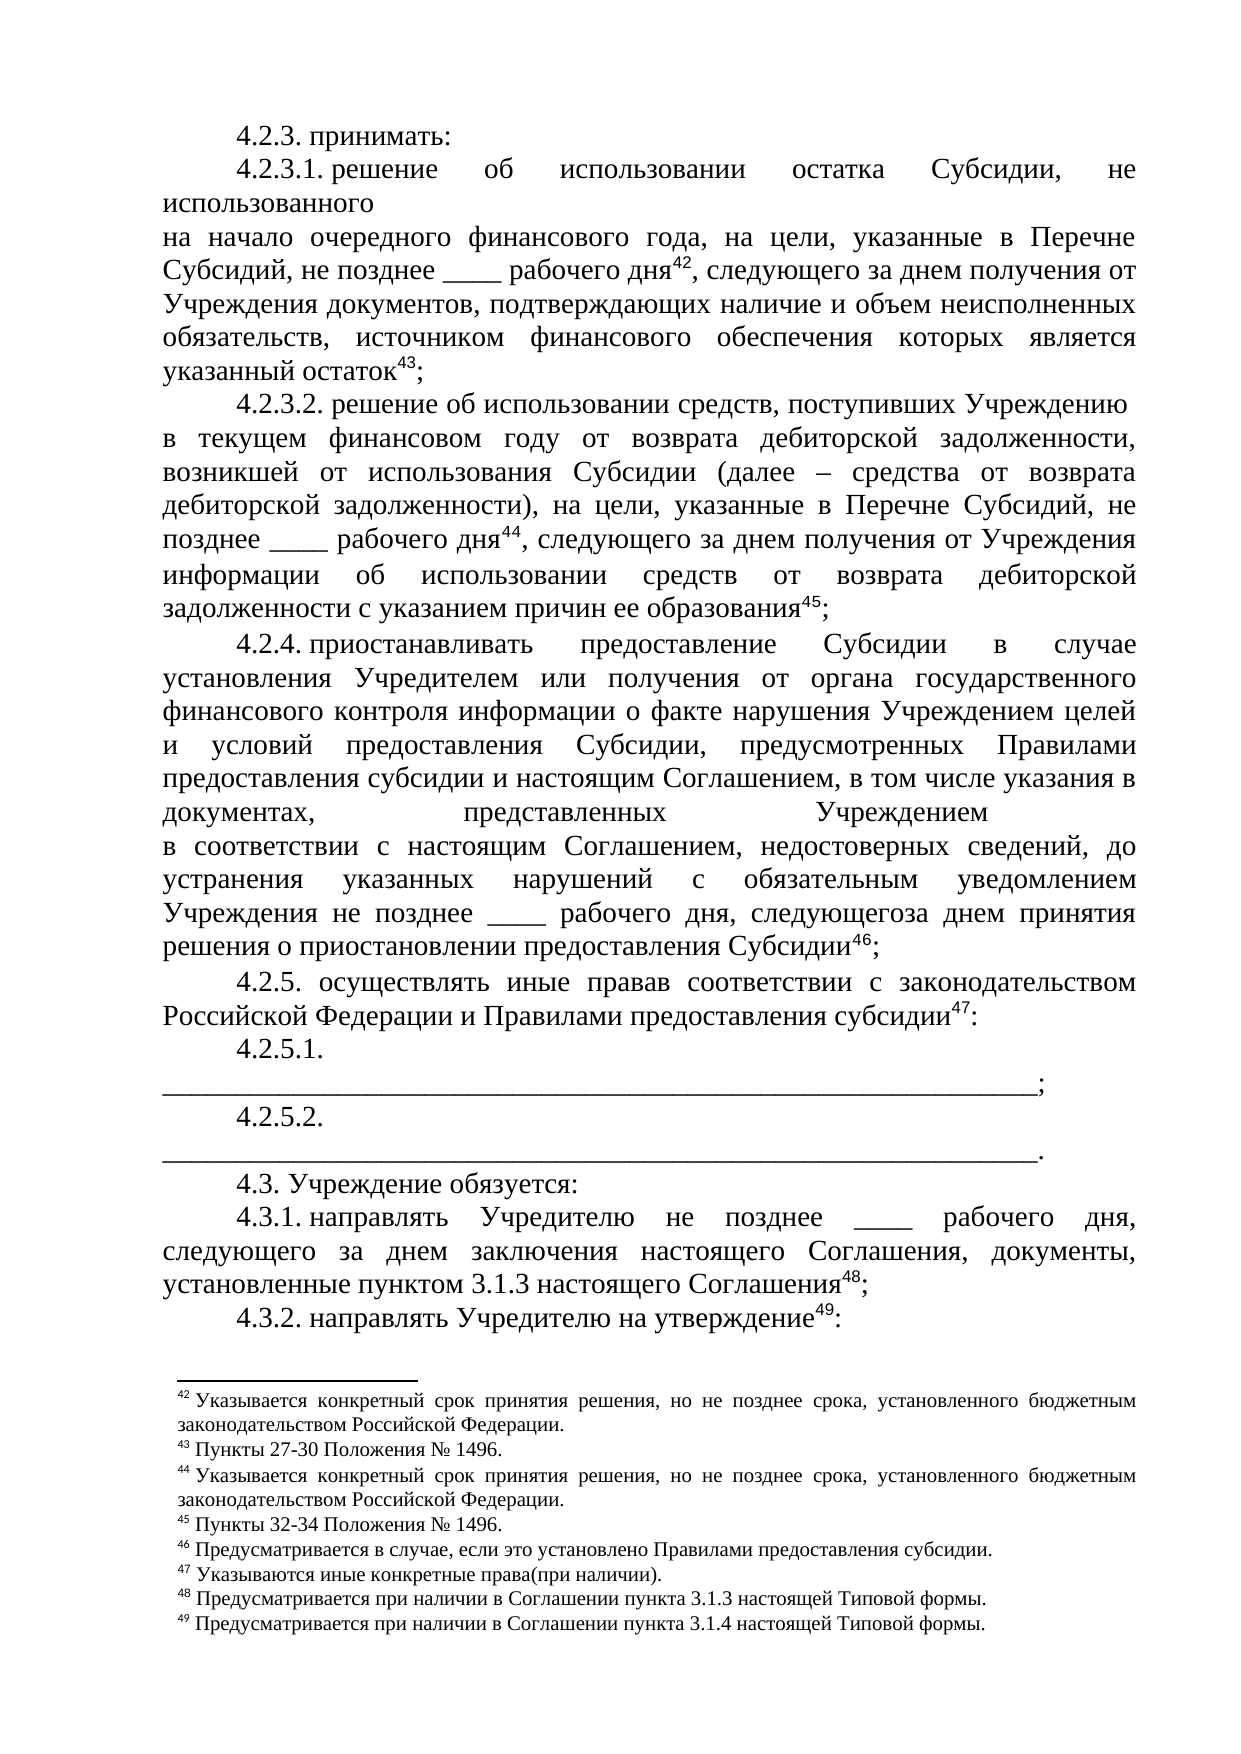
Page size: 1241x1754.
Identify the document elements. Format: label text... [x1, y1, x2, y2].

text 4.2.3. принимать: [162, 118, 1137, 152]
text 4.2.4. приостанавливать предоставление Субсидии в случае установления Учредителем или получения от органа государственного финансового контроля информации о факте нарушения Учреждением целей и условий предоставления Субсидии, предусмотренных Правилами предоставления субсидии и настоящим Соглашением, в том числе указания в документах, представленных Учреждением в соответствии с настоящим Соглашением, недостоверных сведений, до устранения указанных нарушений с обязательным уведомлением Учреждения не позднее ____ рабочего дня, следующегоза днем принятия решения о приостановлении предоставления Субсидии; [162, 626, 1137, 964]
text 4.2.5. осуществлять иные правав соответствии с законодательством Российской Федерации и Правилами предоставления субсидии: [162, 964, 1137, 1032]
text 4.2.5.2. ____________________________________________________________. [162, 1099, 1137, 1166]
text 4.3.1. направлять Учредителю не позднее ____ рабочего дня, следующего за днем заключения настоящего Соглашения, документы, установленные пунктом 3.1.3 настоящего Соглашения; [162, 1199, 1137, 1300]
text 4.2.5.1. ____________________________________________________________; [162, 1032, 1137, 1099]
text 4.2.3.2. решение об использовании средств, поступивших Учреждению в текущем финансовом году от возврата дебиторской задолженности, возникшей от использования Субсидии (далее – средства от возврата дебиторской задолженности), на цели, указанные в Перечне Субсидий, не позднее ____ рабочего дня, следующего за днем получения от Учреждения информации об использовании средств от возврата дебиторской задолженности с указанием причин ее образования; [162, 387, 1137, 626]
text 4.3. Учреждение обязуется: [162, 1166, 1137, 1199]
text 4.2.3.1. решение об использовании остатка Субсидии, не использованного на начало очередного финансового года, на цели, указанные в Перечне Субсидий, не позднее ____ рабочего дня, следующего за днем получения от Учреждения документов, подтверждающих наличие и объем неисполненных обязательств, источником финансового обеспечения которых является указанный остаток; [162, 152, 1137, 387]
text 4.3.2. направлять Учредителю на утверждение: [162, 1300, 1137, 1334]
